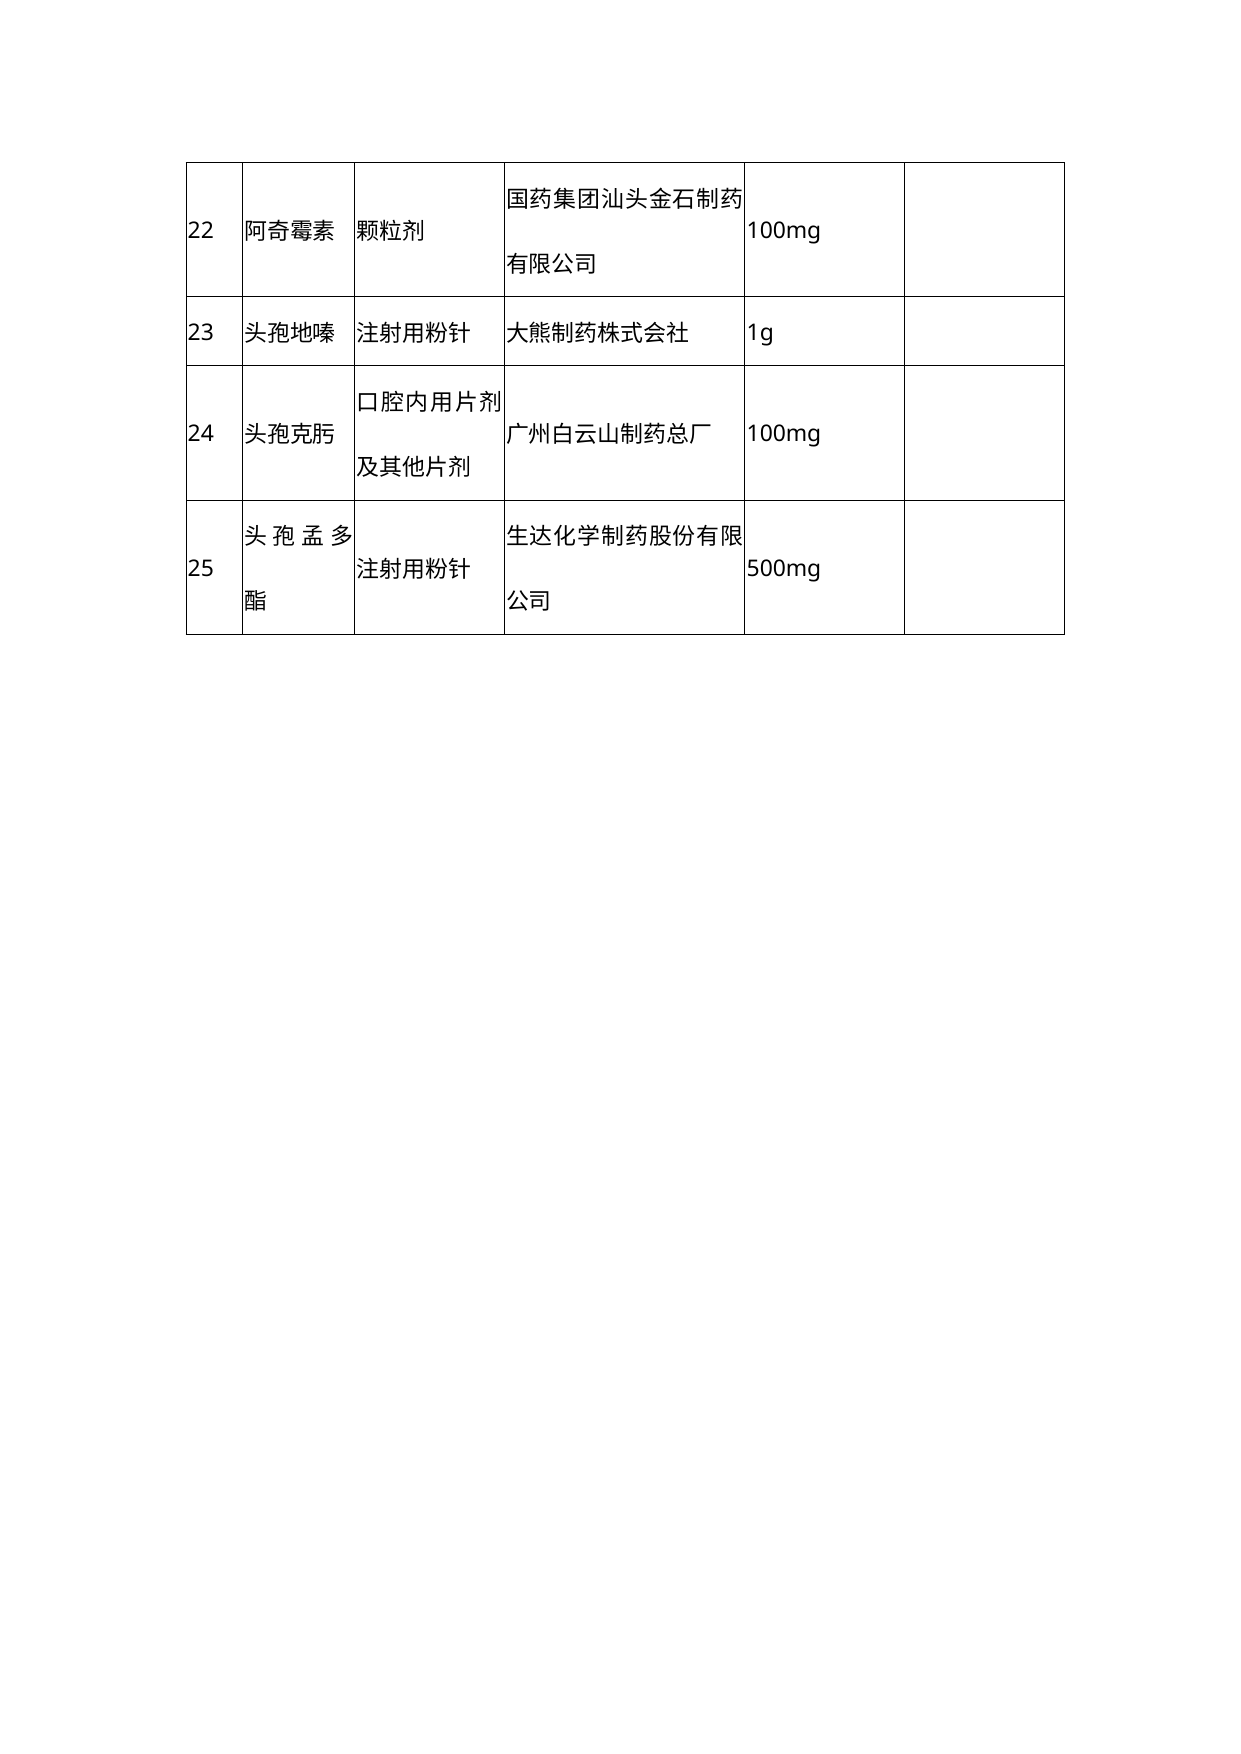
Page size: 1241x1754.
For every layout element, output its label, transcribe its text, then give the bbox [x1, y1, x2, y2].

table_cell 22 [187, 163, 242, 296]
table_cell 头孢地嗪 [243, 297, 354, 365]
table_cell [905, 501, 1064, 634]
table_cell 口腔内用片剂及其他片剂 [355, 366, 504, 499]
table_cell [905, 297, 1064, 365]
table_cell 头孢克肟 [243, 366, 354, 499]
table_cell 24 [187, 366, 242, 499]
table_cell 1g [745, 297, 904, 365]
table_cell [905, 366, 1064, 499]
table_cell 生达化学制药股份有限公司 [505, 501, 744, 634]
table_cell 25 [187, 501, 242, 634]
table_cell 大熊制药株式会社 [505, 297, 744, 365]
table_cell 头孢孟多酯 [243, 501, 354, 634]
table_cell 阿奇霉素 [243, 163, 354, 296]
table_cell 100mg [745, 163, 904, 296]
table_cell 100mg [745, 366, 904, 499]
table_cell 颗粒剂 [355, 163, 504, 296]
table_cell 广州白云山制药总厂 [505, 366, 744, 499]
table_cell [905, 163, 1064, 296]
table_cell 23 [187, 297, 242, 365]
table_cell 500mg [745, 501, 904, 634]
table_cell 注射用粉针 [355, 501, 504, 634]
table_cell 注射用粉针 [355, 297, 504, 365]
table_cell 国药集团汕头金石制药有限公司 [505, 163, 744, 296]
